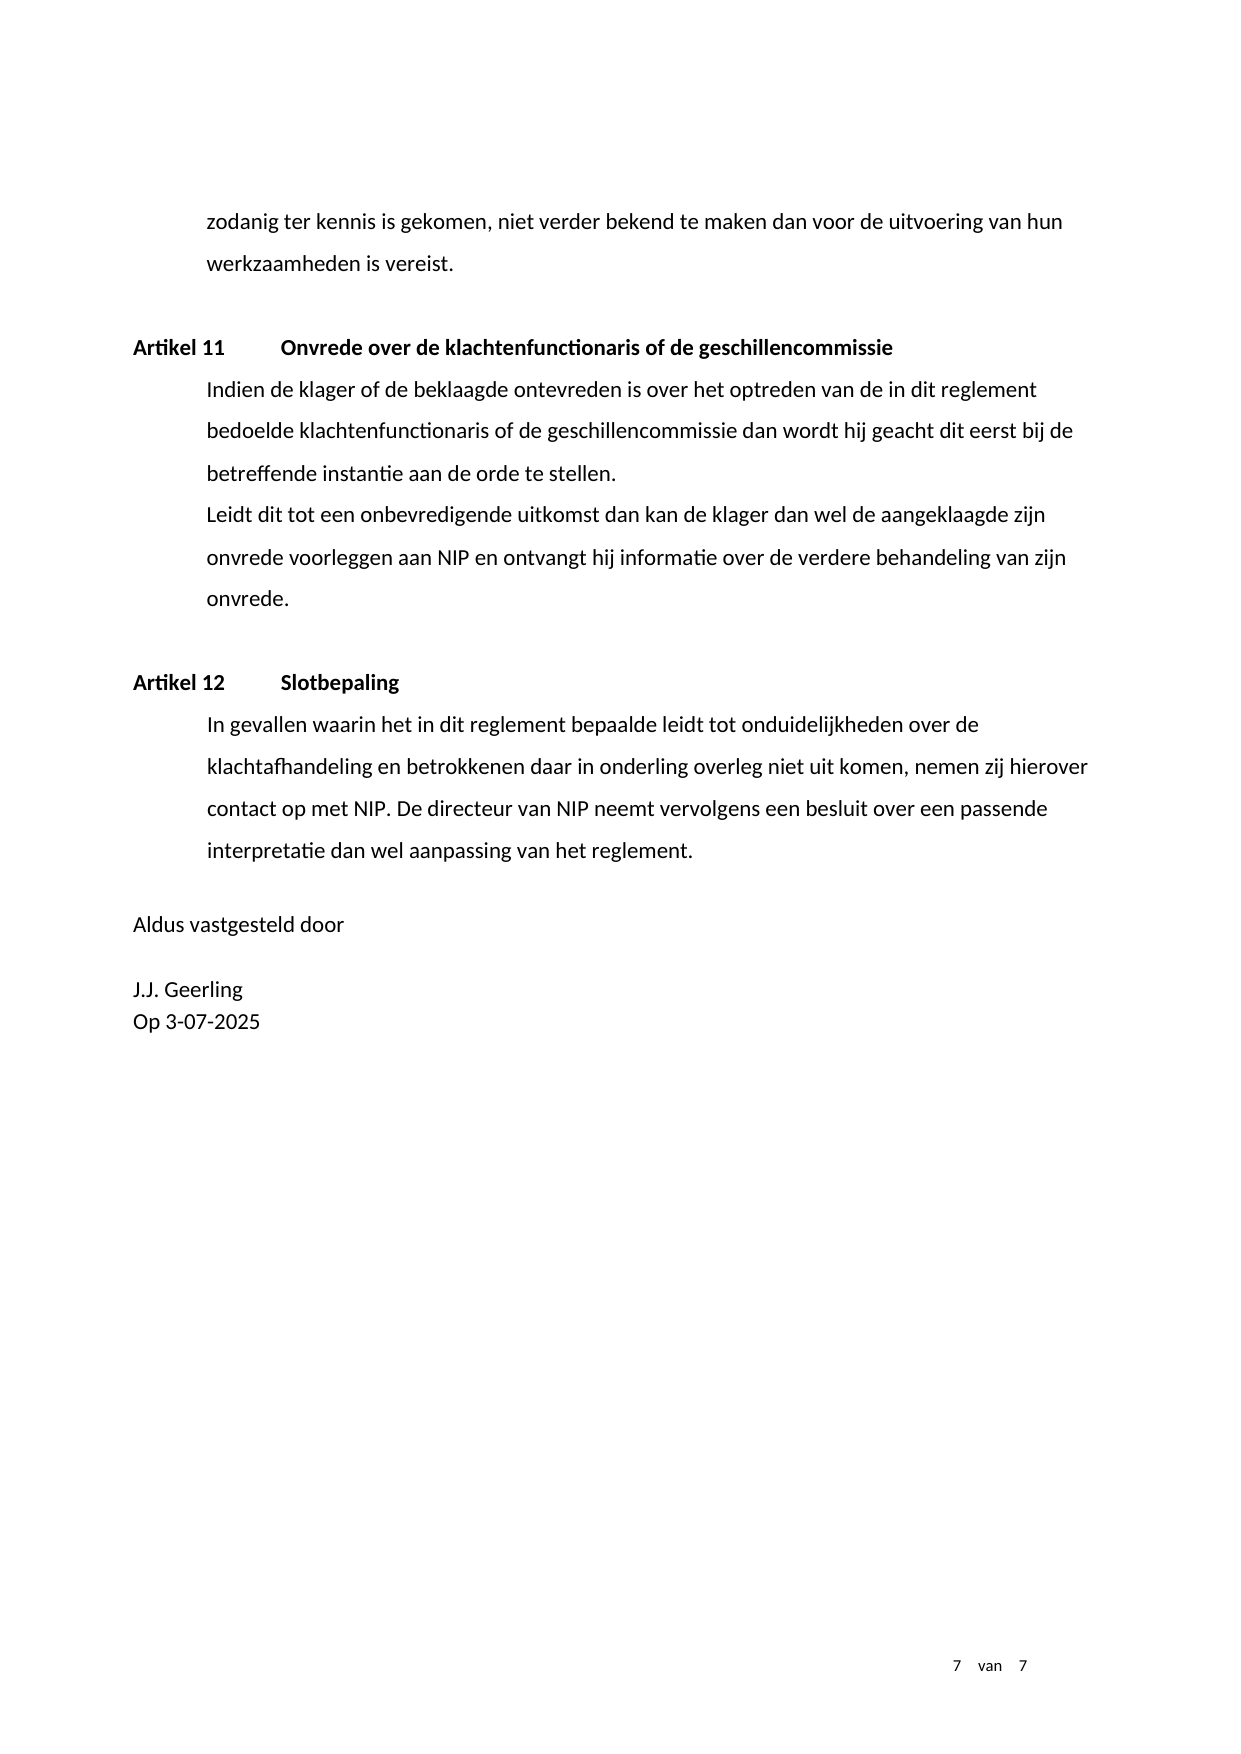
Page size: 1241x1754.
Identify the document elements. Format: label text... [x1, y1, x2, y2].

text Aldus vastgesteld door [133, 911, 1092, 939]
text Artikel 11 Onvrede over de klachtenfunctionaris of de geschillencommissie [133, 333, 1092, 361]
text J.J. Geerling [133, 975, 1092, 1003]
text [206, 207, 1092, 277]
text Op 3-07-2025 [133, 1007, 1092, 1035]
text Artikel 12 Slotbepaling [133, 668, 1092, 697]
text In gevallen waarin het in dit reglement bepaalde leidt tot onduidelijkheden over de klachtafhandeling en betrokkenen daar in onderling overleg niet uit komen, nemen zij hierover contact op met NIP. De directeur van NIP neemt vervolgens een besluit over een passende interpretatie dan wel aanpassing van het reglement. [207, 711, 1092, 864]
text Leidt dit tot een onbevredigende uitkomst dan kan de klager dan wel de aangeklaagde zijn onvrede voorleggen aan NIP en ontvangt hij informatie over de verdere behandeling van zijn onvrede. [206, 501, 1092, 613]
text Indien de klager of de beklaagde ontevreden is over het optreden van de in dit reglement bedoelde klachtenfunctionaris of de geschillencommissie dan wordt hij geacht dit eerst bij de betreffende instantie aan de orde te stellen. [206, 375, 1092, 487]
